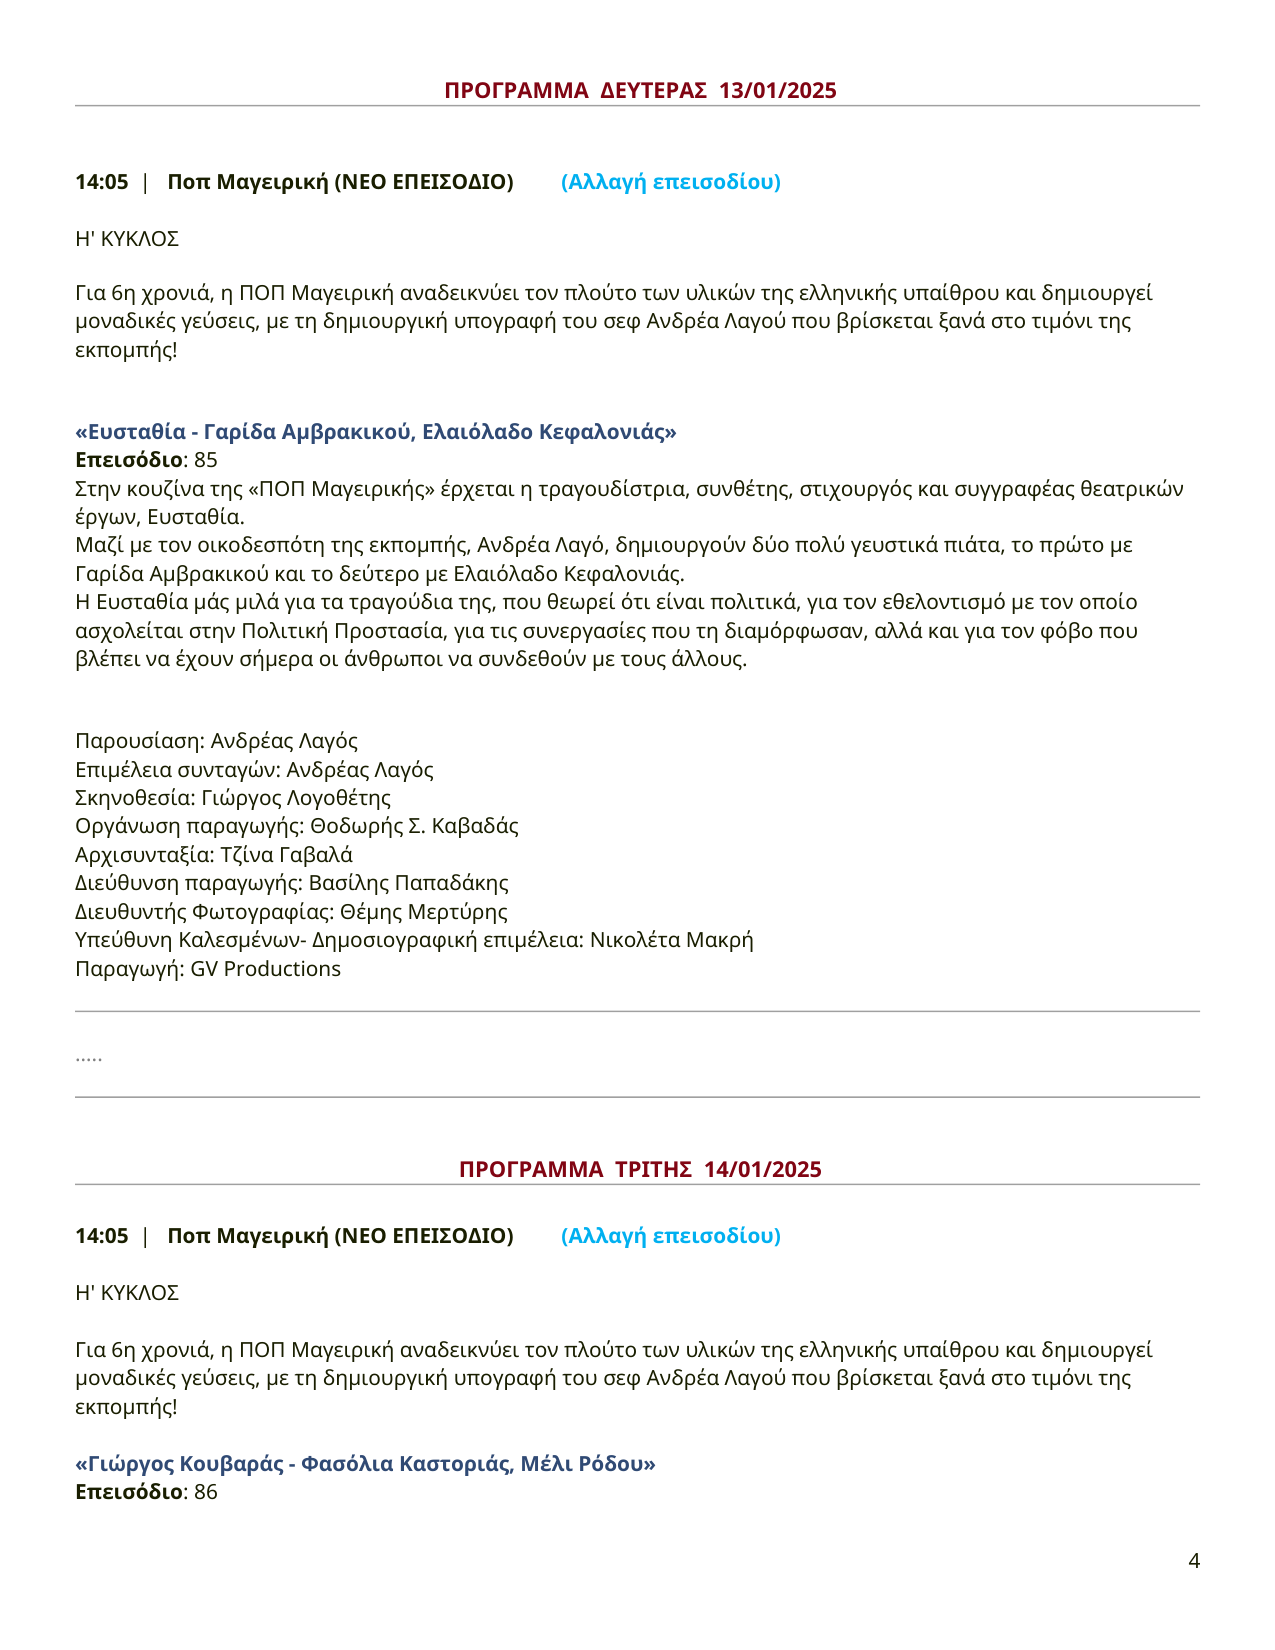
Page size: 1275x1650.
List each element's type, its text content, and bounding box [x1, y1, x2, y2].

text 14:05 | Ποπ Μαγειρική (ΝΕΟ ΕΠΕΙΣΟΔΙΟ) (Αλλαγή επεισοδίου) Η' ΚΥΚΛΟΣ [75, 1212, 1200, 1307]
text «Ευσταθία - Γαρίδα Αμβρακικού, Ελαιόλαδο Κεφαλονιάς» Eπεισόδιο: 85 [75, 417, 1200, 474]
text «Γιώργος Κουβαράς - Φασόλια Καστοριάς, Μέλι Ρόδου» Eπεισόδιο: 86 [75, 1449, 1200, 1506]
text ….. [75, 1039, 1200, 1068]
text ΠΡΟΓΡΑΜΜΑ ΤΡΙΤΗΣ 14/01/2025 [75, 1154, 1200, 1183]
text 14:05 | Ποπ Μαγειρική (ΝΕΟ ΕΠΕΙΣΟΔΙΟ) (Αλλαγή επεισοδίου) Η' ΚΥΚΛΟΣ [75, 158, 1200, 253]
text ΠΡΟΓΡΑΜΜΑ ΔΕΥΤΕΡΑΣ 13/01/2025 [75, 75, 1200, 104]
text Παρουσίαση: Ανδρέας Λαγός Επιμέλεια συνταγών: Ανδρέας Λαγός Σκηνοθεσία: Γιώργος Λογοθέτης Οργάνωση παραγωγής: Θοδωρής Σ. Καβαδάς Αρχισυνταξία: Tζίνα Γαβαλά Διεύθυνση παραγωγής: Βασίλης Παπαδάκης Διευθυντής Φωτογραφίας: Θέμης Μερτύρης Υπεύθυνη Καλεσμένων- Δημοσιογραφική επιμέλεια: Νικολέτα Μακρή Παραγωγή: GV Productions [75, 698, 1200, 982]
text Στην κουζίνα της «ΠΟΠ Μαγειρικής» έρχεται η τραγουδίστρια, συνθέτης, στιχουργός και συγγραφέας θεατρικών έργων, Ευσταθία. Μαζί με τον οικοδεσπότη της εκπομπής, Ανδρέα Λαγό, δημιουργούν δύο πολύ γευστικά πιάτα, το πρώτο με Γαρίδα Αμβρακικού και το δεύτερο με Ελαιόλαδο Κεφαλονιάς. Η Ευσταθία μάς μιλά για τα τραγούδια της, που θεωρεί ότι είναι πολιτικά, για τον εθελοντισμό με τον οποίο ασχολείται στην Πολιτική Προστασία, για τις συνεργασίες που τη διαμόρφωσαν, αλλά και για τον φόβο που βλέπει να έχουν σήμερα οι άνθρωποι να συνδεθούν με τους άλλους. [75, 474, 1200, 673]
